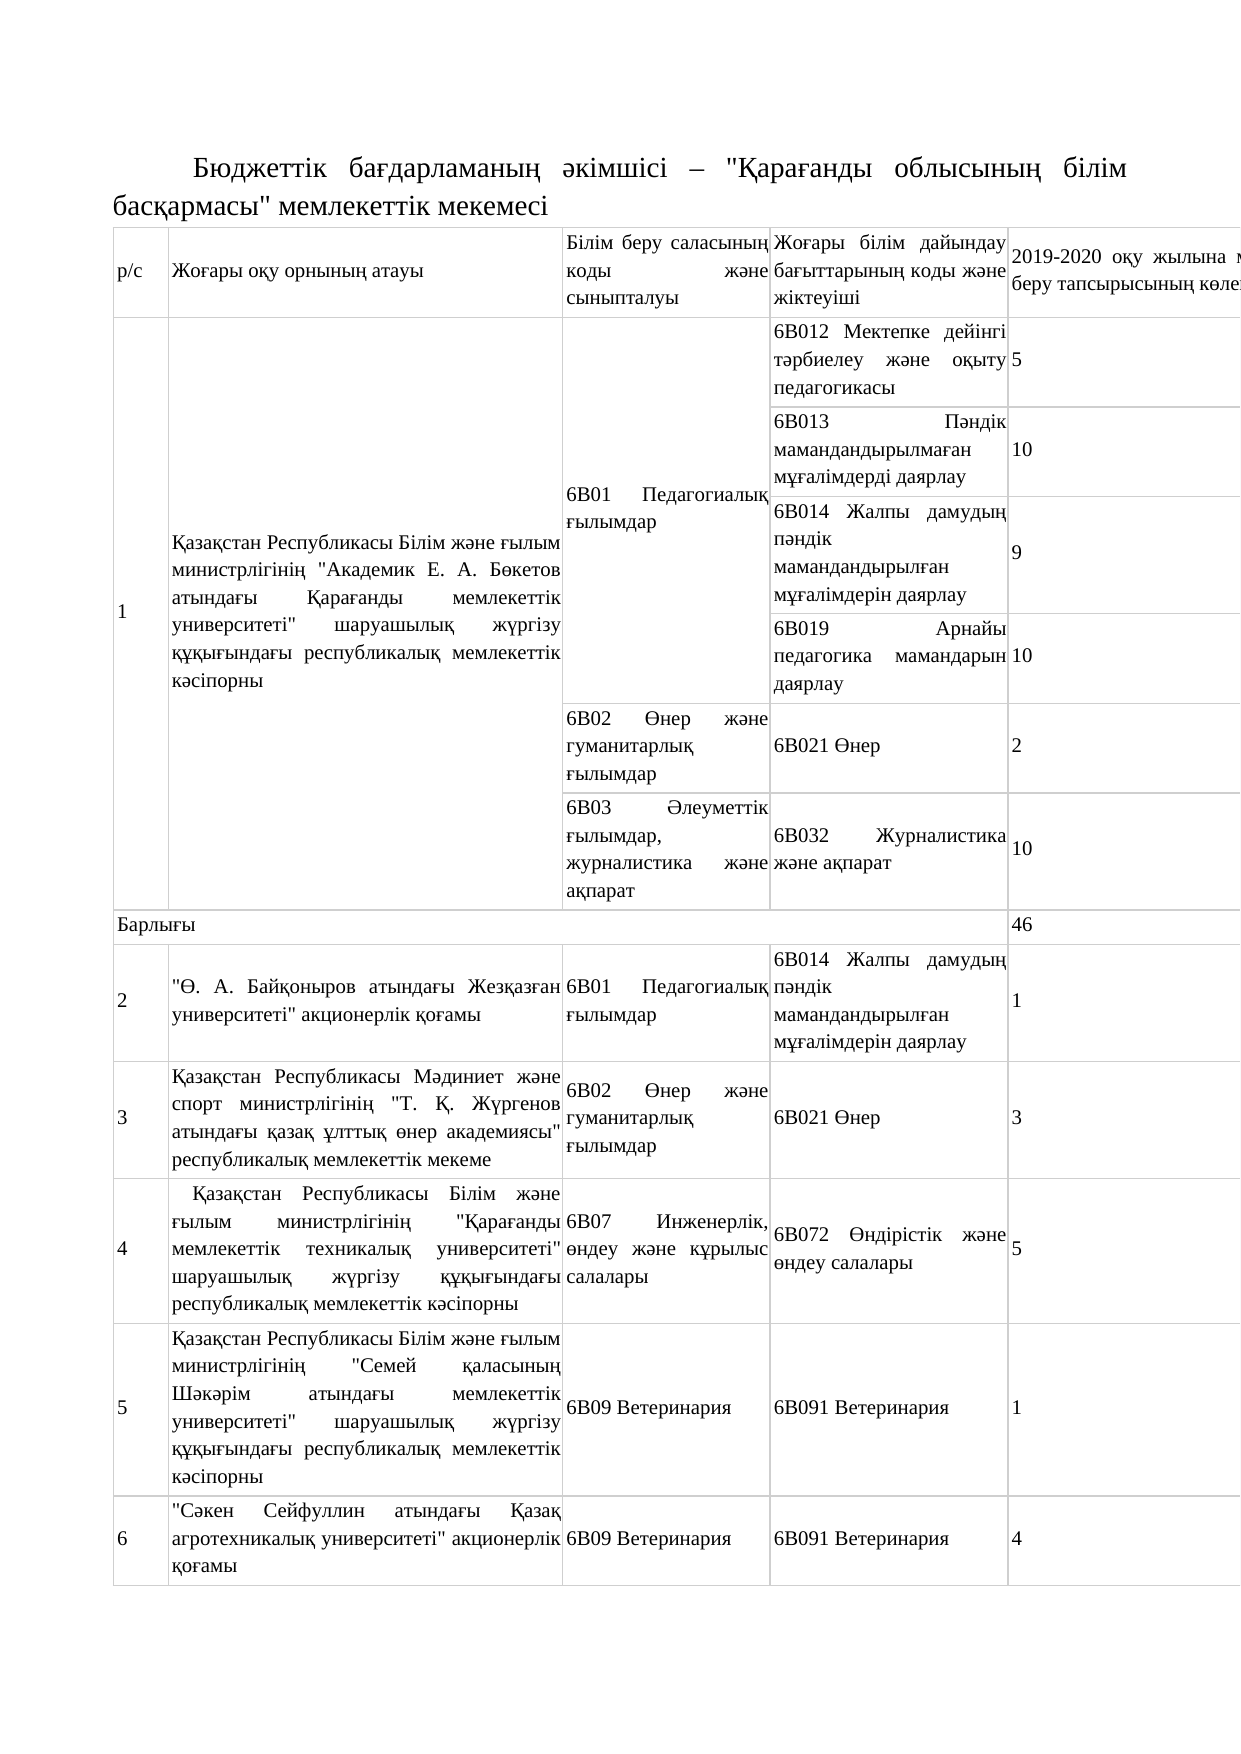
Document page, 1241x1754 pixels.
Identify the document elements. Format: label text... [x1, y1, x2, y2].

table_cell 9 [1009, 497, 1240, 613]
table_cell 6В01 Педагогиалық ғылымдар [563, 945, 769, 1061]
table_cell 3 [1009, 1062, 1240, 1178]
table_cell 6В012 Мектепке дейінгі тәрбиелеу және оқыту педагогикасы [771, 318, 1007, 406]
table_header Жоғары оқу орнының атауы [169, 228, 562, 317]
table_cell 1 [1009, 1324, 1240, 1495]
table_cell 2 [114, 945, 168, 1061]
table_cell "Ө. А. Байқоныров атындағы Жезқазған университеті" акционерлік қоғамы [169, 945, 562, 1061]
table_cell 3 [114, 1062, 168, 1178]
table_cell 6В091 Ветеринария [771, 1497, 1007, 1585]
table_cell 1 [114, 318, 168, 909]
table_cell 6 [114, 1497, 168, 1585]
table_cell 6В09 Ветеринария [563, 1324, 769, 1495]
table_cell Қазақстан Республикасы Мәдиниет және спорт министрлігінің "Т. Қ. Жүргенов атындағы қазақ ұлттық өнер академиясы" республикалық мемлекеттік мекеме [169, 1062, 562, 1178]
table_cell 6B021 Өнер [771, 1062, 1007, 1178]
table_cell 6В01 Педагогиалық ғылымдар [563, 318, 769, 703]
table_cell 2 [1009, 704, 1240, 792]
table_cell 10 [1009, 408, 1240, 496]
table_header Білім беру саласының коды және сыныпталуы [563, 228, 769, 317]
table_cell 46 [1009, 911, 1240, 944]
table_cell 6В072 Өндірістік және өндеу салалары [771, 1179, 1007, 1323]
table_cell 10 [1009, 614, 1240, 703]
table_cell 6В02 Өнер және гуманитарлық ғылымдар [563, 704, 769, 792]
table_cell 6В07 Инженерлік, өндеу және кұрылыс салалары [563, 1179, 769, 1323]
table_cell 6В014 Жалпы дамудың пәндік мамандандырылған мұғалімдерін даярлау [771, 945, 1007, 1061]
table_cell Қазақстан Республикасы Білім және ғылым министрлігінің "Академик Е. А. Бөкетов атындағы Қарағанды мемлекеттік университеті" шаруашылық жүргізу құқығындағы республикалық мемлекеттік кәсіпорны [169, 318, 562, 909]
table_cell 5 [114, 1324, 168, 1495]
table_cell Қазақстан Республикасы Білім және ғылым министрлігінің "Қарағанды мемлекеттік техникалық университеті" шаруашылық жүргізу құқығындағы республикалық мемлекеттік кәсіпорны [169, 1179, 562, 1323]
table_cell 10 [1009, 794, 1240, 909]
table_header Жоғары білім дайындау бағыттарының коды және жіктеуіші [771, 228, 1007, 317]
table_cell 6В03 Әлеуметтік ғылымдар, журналистика және ақпарат [563, 794, 769, 909]
table_cell 6В013 Пәндік мамандандырылмаған мұғалімдерді даярлау [771, 408, 1007, 496]
table_cell 6B032 Журналистика және ақпарат [771, 794, 1007, 909]
table_cell "Сәкен Сейфуллин атындағы Қазақ агротехникалық университеті" акционерлік қоғамы [169, 1497, 562, 1585]
table_cell 1 [1009, 945, 1240, 1061]
table_cell Қазақстан Республикасы Білім және ғылым министрлігінің "Семей қаласының Шәкәрім атындағы мемлекеттік университеті" шаруашылық жүргізу құқығындағы республикалық мемлекеттік кәсіпорны [169, 1324, 562, 1495]
table_cell 6В09 Ветеринария [563, 1497, 769, 1585]
table_cell 6В014 Жалпы дамудың пәндік мамандандырылған мұғалімдерін даярлау [771, 497, 1007, 613]
table_header 2019-2020 оқу жылына мемлекеттік білім беру тапсырысының көлемі [1009, 228, 1240, 317]
table_header р/с [114, 228, 168, 317]
table_cell 5 [1009, 318, 1240, 406]
table_cell 5 [1009, 1179, 1240, 1323]
table_cell 6B021 Өнер [771, 704, 1007, 792]
table_cell 4 [1009, 1497, 1240, 1585]
table_cell 6В091 Ветеринария [771, 1324, 1007, 1495]
text Бюджеттік бағдарламаның әкімшісі – "Қарағанды облысының білім басқармасы" мемлекеттік мекемесі [112, 150, 1128, 222]
table_cell 4 [114, 1179, 168, 1323]
table_cell 6В019 Арнайы педагогика мамандарын даярлау [771, 614, 1007, 703]
table_cell Барлығы [114, 911, 1007, 944]
table_cell 6В02 Өнер және гуманитарлық ғылымдар [563, 1062, 769, 1178]
